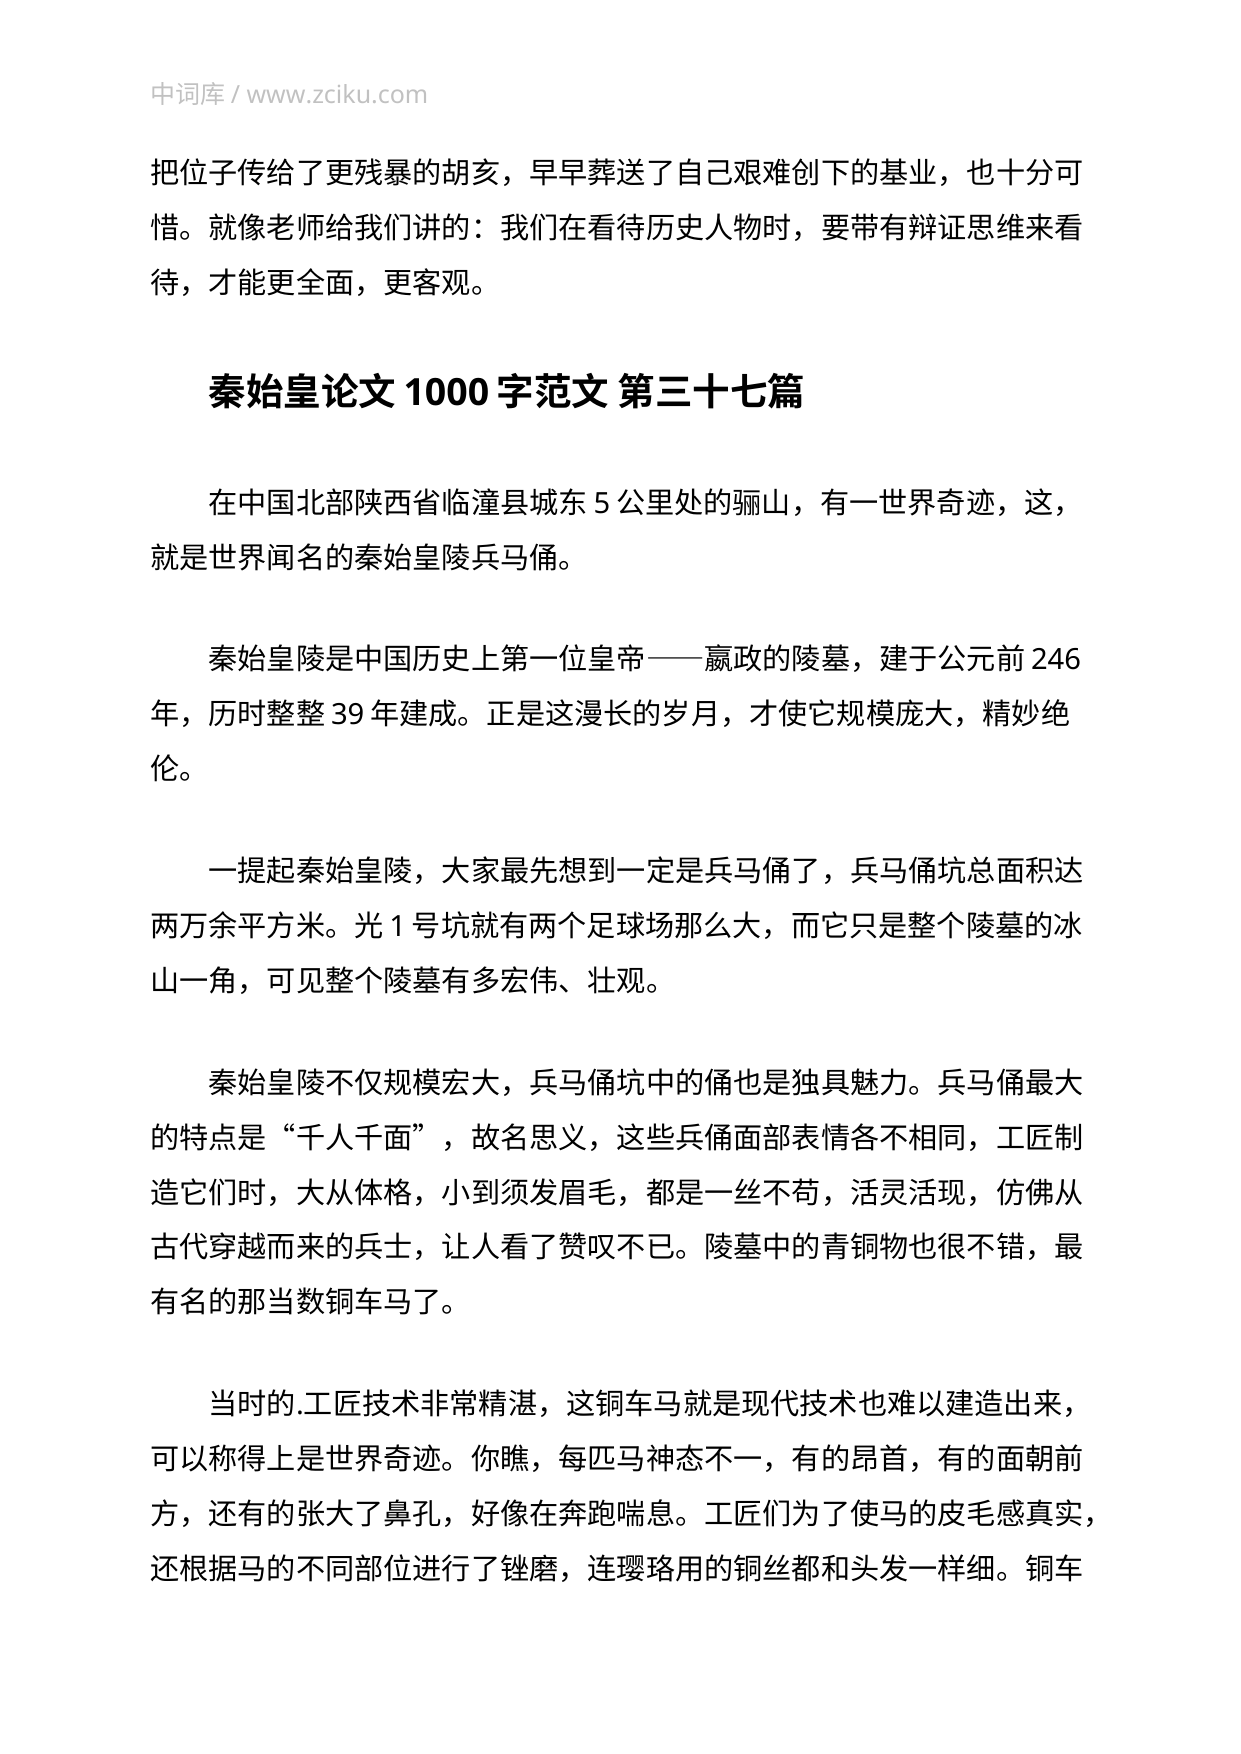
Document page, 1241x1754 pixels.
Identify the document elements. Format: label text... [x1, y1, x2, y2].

text 秦始皇陵不仅规模宏大，兵马俑坑中的俑也是独具魅力。兵马俑最大的特点是“千人千面”，故名思义，这些兵俑面部表情各不相同，工匠制造它们时，大从体格，小到须发眉毛，都是一丝不苟，活灵活现，仿佛从古代穿越而来的兵士，让人看了赞叹不已。陵墓中的青铜物也很不错，最有名的那当数铜车马了。 [150, 1059, 1090, 1321]
text 在中国北部陕西省临潼县城东5公里处的骊山，有一世界奇迹，这，就是世界闻名的秦始皇陵兵马俑。 [150, 479, 1090, 576]
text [150, 1381, 1090, 1588]
text 秦始皇陵是中国历史上第一位皇帝——嬴政的陵墓，建于公元前246年，历时整整39年建成。正是这漫长的岁月，才使它规模庞大，精妙绝伦。 [150, 636, 1090, 788]
text 秦始皇论文1000字范文 第三十七篇 [150, 362, 1090, 416]
text 一提起秦始皇陵，大家最先想到一定是兵马俑了，兵马俑坑总面积达两万余平方米。光1号坑就有两个足球场那么大，而它只是整个陵墓的冰山一角，可见整个陵墓有多宏伟、壮观。 [150, 848, 1090, 1000]
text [150, 150, 1090, 302]
